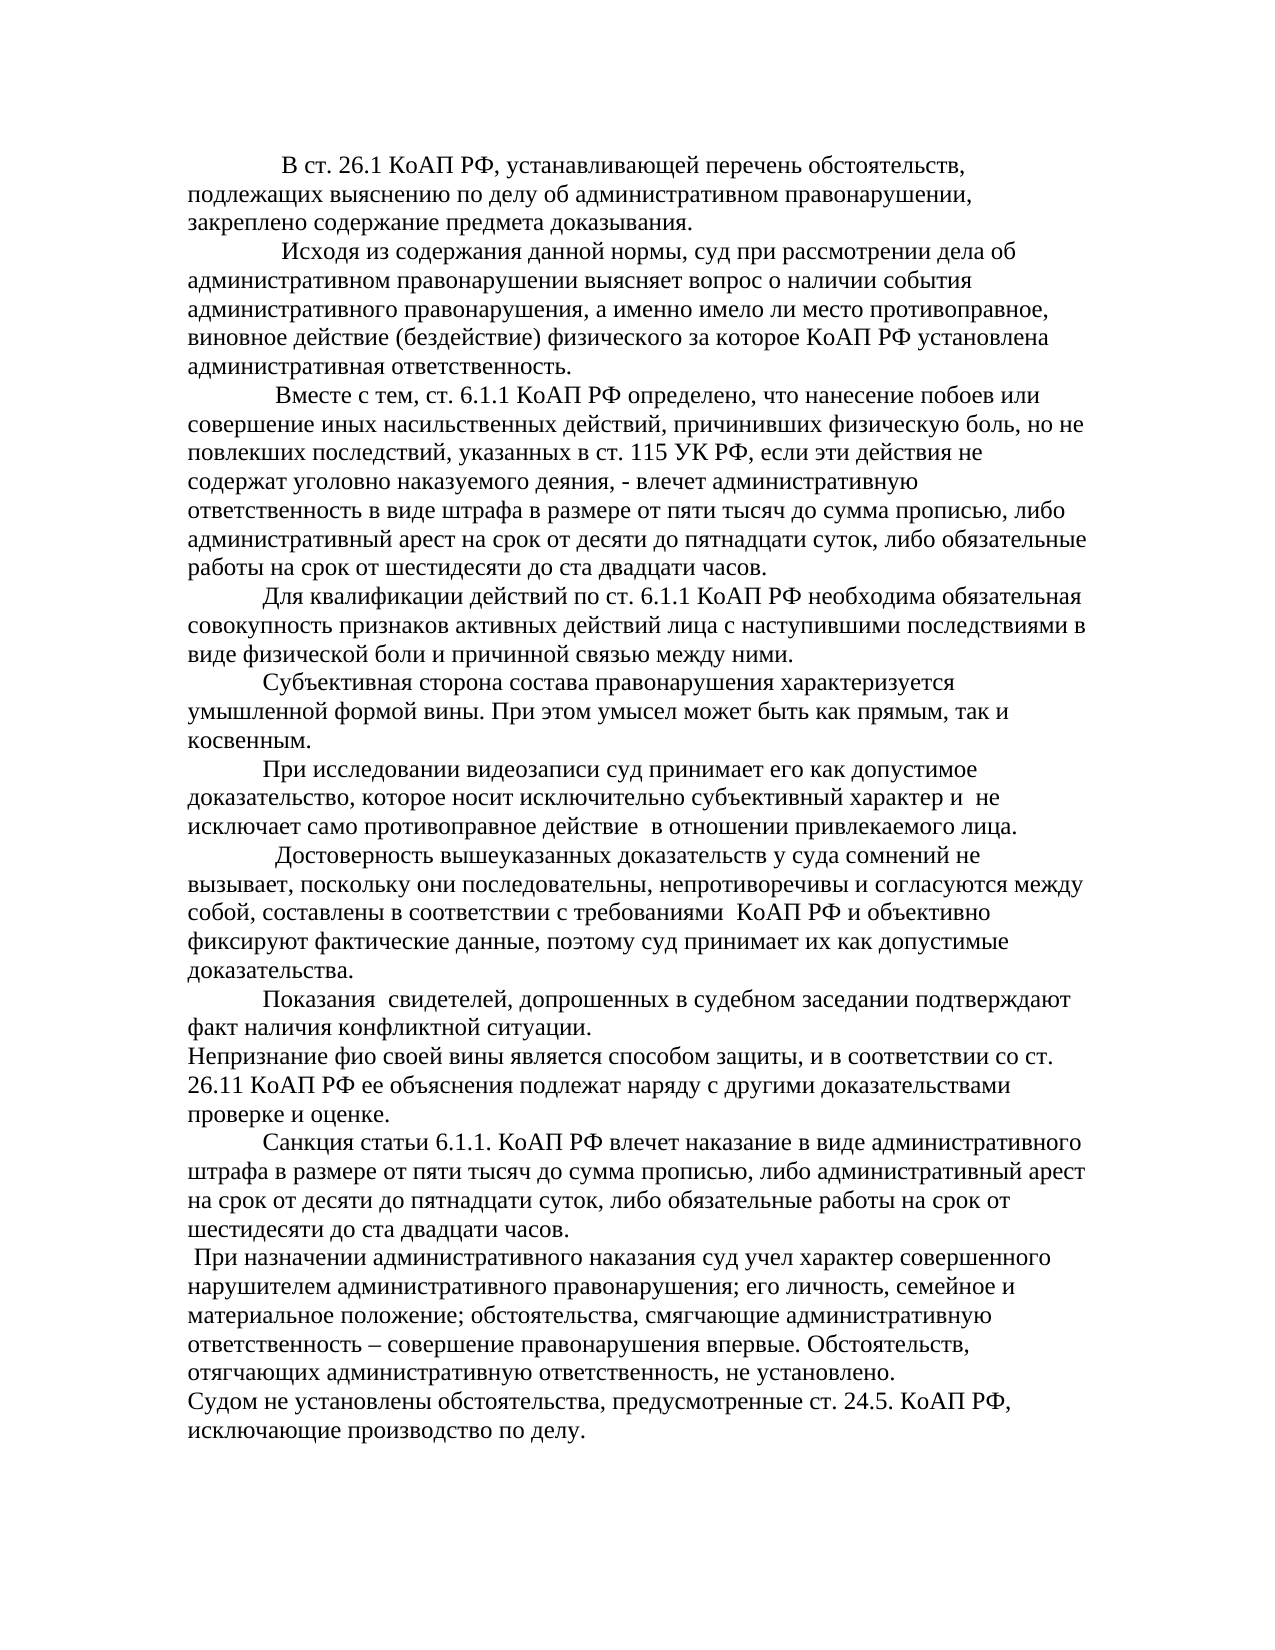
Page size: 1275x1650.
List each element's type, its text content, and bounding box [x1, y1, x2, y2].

text Вместе с тем, ст. 6.1.1 КоАП РФ определено, что нанесение побоев или совершение иных насильственных действий, причинивших физическую боль, но не повлекших последствий, указанных в ст. 115 УК РФ, если эти действия не содержат уголовно наказуемого деяния, - влечет административную ответственность в виде штрафа в размере от пяти тысяч до сумма прописью, либо административный арест на срок от десяти до пятнадцати суток, либо обязательные работы на срок от шестидесяти до ста двадцати часов. [187, 380, 1087, 581]
text Исходя из содержания данной нормы, суд при рассмотрении дела об административном правонарушении выясняет вопрос о наличии события административного правонарушения, а именно имело ли место противоправное, виновное действие (бездействие) физического за которое КоАП РФ установлена административная ответственность. [187, 236, 1087, 380]
text Субъективная сторона состава правонарушения характеризуется умышленной формой вины. При этом умысел может быть как прямым, так и косвенным. [187, 667, 1087, 754]
text Достоверность вышеуказанных доказательств у суда сомнений не вызывает, поскольку они последовательны, непротиворечивы и согласуются между собой, составлены в соответствии с требованиями КоАП РФ и объективно фиксируют фактические данные, поэтому суд принимает их как допустимые доказательства. [187, 840, 1087, 984]
text Санкция статьи 6.1.1. КоАП РФ влечет наказание в виде административного штрафа в размере от пяти тысяч до сумма прописью, либо административный арест на срок от десяти до пятнадцати суток, либо обязательные работы на срок от шестидесяти до ста двадцати часов. [187, 1127, 1087, 1242]
text При исследовании видеозаписи суд принимает его как допустимое доказательство, которое носит исключительно субъективный характер и не исключает само противоправное действие в отношении привлекаемого лица. [187, 754, 1087, 840]
text Судом не установлены обстоятельства, предусмотренные ст. 24.5. КоАП РФ, исключающие производство по делу. [187, 1386, 1087, 1444]
text Для квалификации действий по ст. 6.1.1 КоАП РФ необходима обязательная совокупность признаков активных действий лица с наступившими последствиями в виде физической боли и причинной связью между ними. [187, 581, 1087, 667]
text Непризнание фио своей вины является способом защиты, и в соответствии со ст. 26.11 КоАП РФ ее объяснения подлежат наряду с другими доказательствами проверке и оценке. [187, 1041, 1087, 1127]
text В ст. 26.1 КоАП РФ, устанавливающей перечень обстоятельств, подлежащих выяснению по делу об административном правонарушении, закреплено содержание предмета доказывания. [187, 150, 1087, 236]
text При назначении административного наказания суд учел характер совершенного нарушителем административного правонарушения; его личность, семейное и материальное положение; обстоятельства, смягчающие административную ответственность – совершение правонарушения впервые. Обстоятельств, отягчающих административную ответственность, не установлено. [187, 1242, 1087, 1386]
text Показания свидетелей, допрошенных в судебном заседании подтверждают факт наличия конфликтной ситуации. [187, 984, 1087, 1041]
